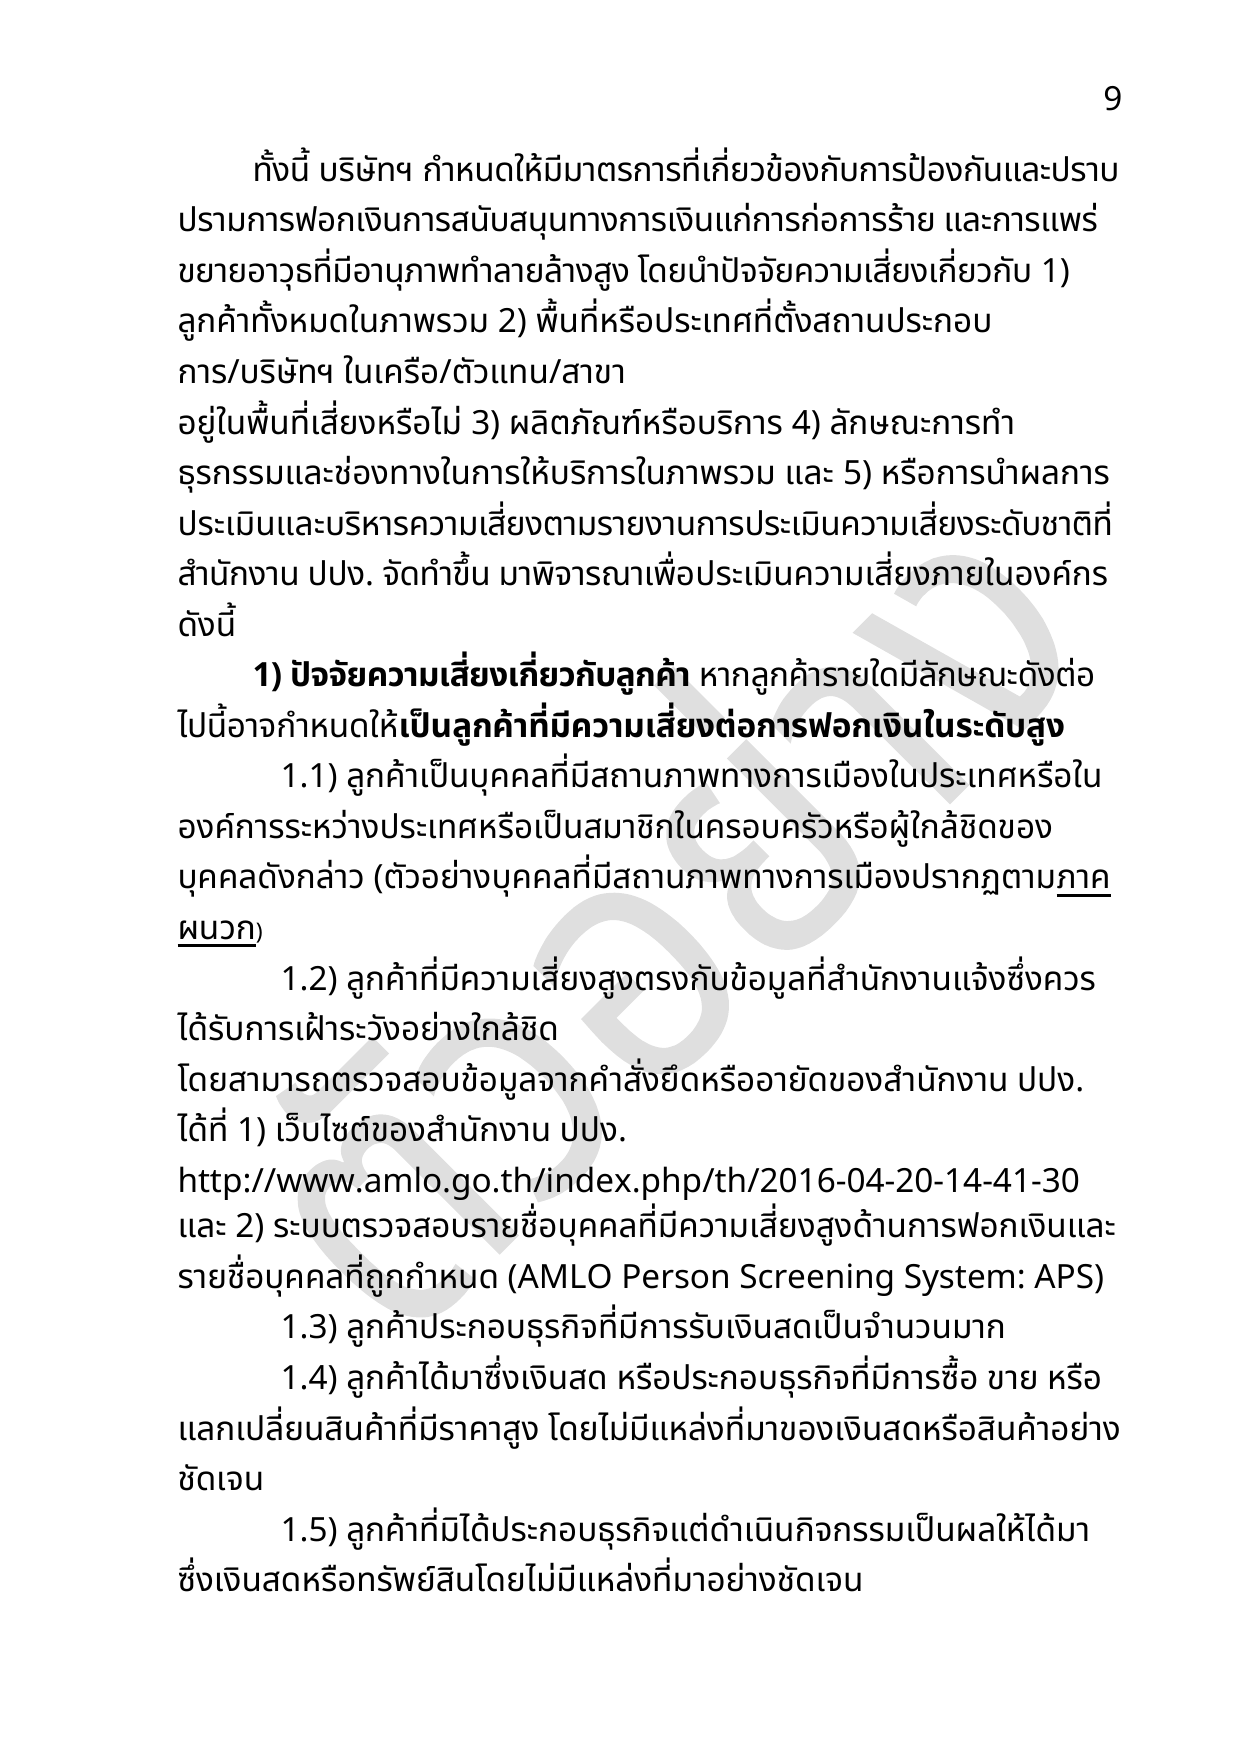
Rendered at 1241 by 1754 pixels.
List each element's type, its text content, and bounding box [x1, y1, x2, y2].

list 1) ปัจจัยความเสี่ยงเกี่ยวกับลูกค้า หากลูกค้ารายใดมีลักษณะดังต่อไปนี้อาจกำหนดให้เป็นลูกค้าที่มีความเสี่ยงต่อการฟอกเงินในระดับสูง [177, 651, 1122, 752]
text ทั้งนี้ บริษัทฯ กำหนดให้มีมาตรการที่เกี่ยวข้องกับการป้องกันและปราบปรามการฟอกเงินการสนับสนุนทางการเงินแก่การก่อการร้าย และการแพร่ขยายอาวุธที่มีอานุภาพทำลายล้างสูง โดยนำปัจจัยความเสี่ยงเกี่ยวกับ 1) ลูกค้าทั้งหมดในภาพรวม 2) พื้นที่หรือประเทศที่ตั้งสถานประกอบการ/บริษัทฯ ในเครือ/ตัวแทน/สาขา อยู่ในพื้นที่เสี่ยงหรือไม่ 3) ผลิตภัณฑ์หรือบริการ 4) ลักษณะการทำธุรกรรมและช่องทางในการให้บริการในภาพรวม และ 5) หรือการนำผลการประเมินและบริหารความเสี่ยงตามรายงานการประเมินความเสี่ยงระดับชาติที่สำนักงาน ปปง. จัดทำขึ้น มาพิจารณาเพื่อประเมินความเสี่ยงภายในองค์กร ดังนี้ [177, 146, 1122, 651]
text 1.2) ลูกค้าที่มีความเสี่ยงสูงตรงกับข้อมูลที่สำนักงานแจ้งซึ่งควรได้รับการเฝ้าระวังอย่างใกล้ชิด โดยสามารถตรวจสอบข้อมูลจากคำสั่งยึดหรืออายัดของสำนักงาน ปปง. ได้ที่ 1) เว็บไซต์ของสำนักงาน ปปง. http://www.amlo.go.th/index.php/th/2016-04-20-14-41-30 และ 2) ระบบตรวจสอบรายชื่อบุคคลที่มีความเสี่ยงสูงด้านการฟอกเงินและรายชื่อบุคคลที่ถูกกำหนด (AMLO Person Screening System: APS) [177, 954, 1122, 1303]
text 1.1) ลูกค้าเป็นบุคคลที่มีสถานภาพทางการเมืองในประเทศหรือในองค์การระหว่างประเทศหรือเป็นสมาชิกในครอบครัวหรือผู้ใกล้ชิดของบุคคลดังกล่าว (ตัวอย่างบุคคลที่มีสถานภาพทางการเมืองปรากฏตามภาคผนวก) [177, 752, 1122, 954]
text 1.4) ลูกค้าได้มาซึ่งเงินสด หรือประกอบธุรกิจที่มีการซื้อ ขาย หรือแลกเปลี่ยนสินค้าที่มีราคาสูง โดยไม่มีแหล่งที่มาของเงินสดหรือสินค้าอย่างชัดเจน [177, 1354, 1122, 1505]
text 1.3) ลูกค้าประกอบธุรกิจที่มีการรับเงินสดเป็นจำนวนมาก [177, 1303, 1122, 1354]
text 1.5) ลูกค้าที่มิได้ประกอบธุรกิจแต่ดำเนินกิจกรรมเป็นผลให้ได้มาซึ่งเงินสดหรือทรัพย์สินโดยไม่มีแหล่งที่มาอย่างชัดเจน [177, 1505, 1122, 1606]
